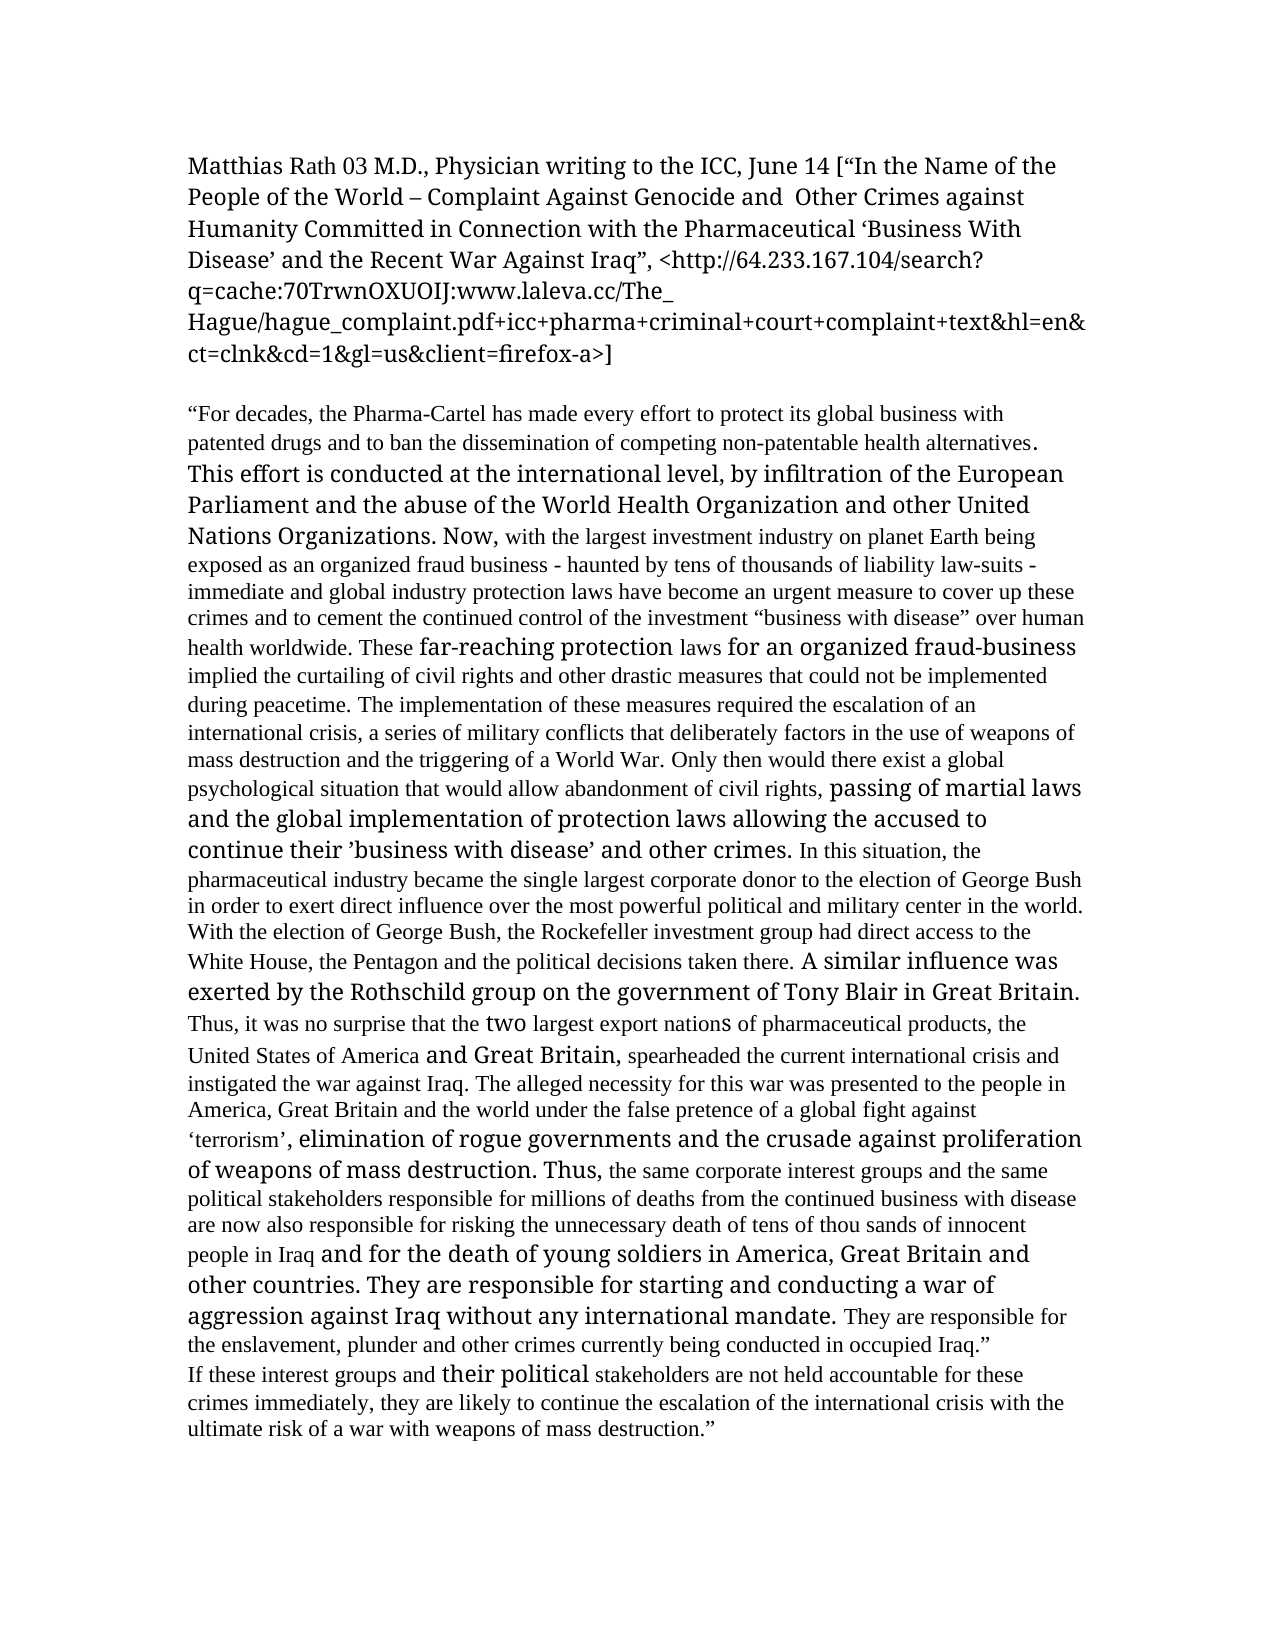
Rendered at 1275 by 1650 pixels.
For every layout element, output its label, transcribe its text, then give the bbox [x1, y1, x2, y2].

text Matthias Rath 03 M.D., Physician writing to the ICC, June 14 [“In the Name of the People of the World – Complaint Against Genocide and Other Crimes against Humanity Committed in Connection with the Pharmaceutical ‘Business With Disease’ and the Recent War Against Iraq”, <http://64.233.167.104/search?q=cache:70TrwnOXUOIJ:www.laleva.cc/The_ Hague/hague_complaint.pdf+icc+pharma+criminal+court+complaint+text&hl=en&ct=clnk&cd=1&gl=us&client=firefox-a>] [187, 150, 1087, 369]
text “For decades, the Pharma-Cartel has made every effort to protect its global business with patented drugs and to ban the dissemination of competing non-patentable health alternatives. This effort is conducted at the international level, by infiltration of the European Parliament and the abuse of the World Health Organization and other United Nations Organizations. Now, with the largest investment industry on planet Earth being exposed as an organized fraud business - haunted by tens of thousands of liability law-suits - immediate and global industry protection laws have become an urgent measure to cover up these crimes and to cement the continued control of the investment “business with disease” over human health worldwide. These far-reaching protection laws for an organized fraud-business implied the curtailing of civil rights and other drastic measures that could not be implemented during peacetime. The implementation of these measures required the escalation of an international crisis, a series of military conflicts that deliberately factors in the use of weapons of mass destruction and the triggering of a World War. Only then would there exist a global psychological situation that would allow abandonment of civil rights, passing of martial laws and the global implementation of protection laws allowing the accused to continue their ’business with disease’ and other crimes. In this situation, the pharmaceutical industry became the single largest corporate donor to the election of George Bush in order to exert direct influence over the most powerful political and military center in the world. With the election of George Bush, the Rockefeller investment group had direct access to the White House, the Pentagon and the political decisions taken there. A similar influence was exerted by the Rothschild group on the government of Tony Blair in Great Britain. Thus, it was no surprise that the two largest export nations of pharmaceutical products, the United States of America and Great Britain, spearheaded the current international crisis and instigated the war against Iraq. The alleged necessity for this war was presented to the people in America, Great Britain and the world under the false pretence of a global fight against ‘terrorism’, elimination of rogue governments and the crusade against proliferation of weapons of mass destruction. Thus, the same corporate interest groups and the same political stakeholders responsible for millions of deaths from the continued business with disease are now also responsible for risking the unnecessary death of tens of thou sands of innocent people in Iraq and for the death of young soldiers in America, Great Britain and other countries. They are responsible for starting and conducting a war of aggression against Iraq without any international mandate. They are responsible for the enslavement, plunder and other crimes currently being conducted in occupied Iraq.” [187, 400, 1087, 1358]
text If these interest groups and their political stakeholders are not held accountable for these crimes immediately, they are likely to continue the escalation of the international crisis with the ultimate risk of a war with weapons of mass destruction.” [187, 1358, 1087, 1442]
